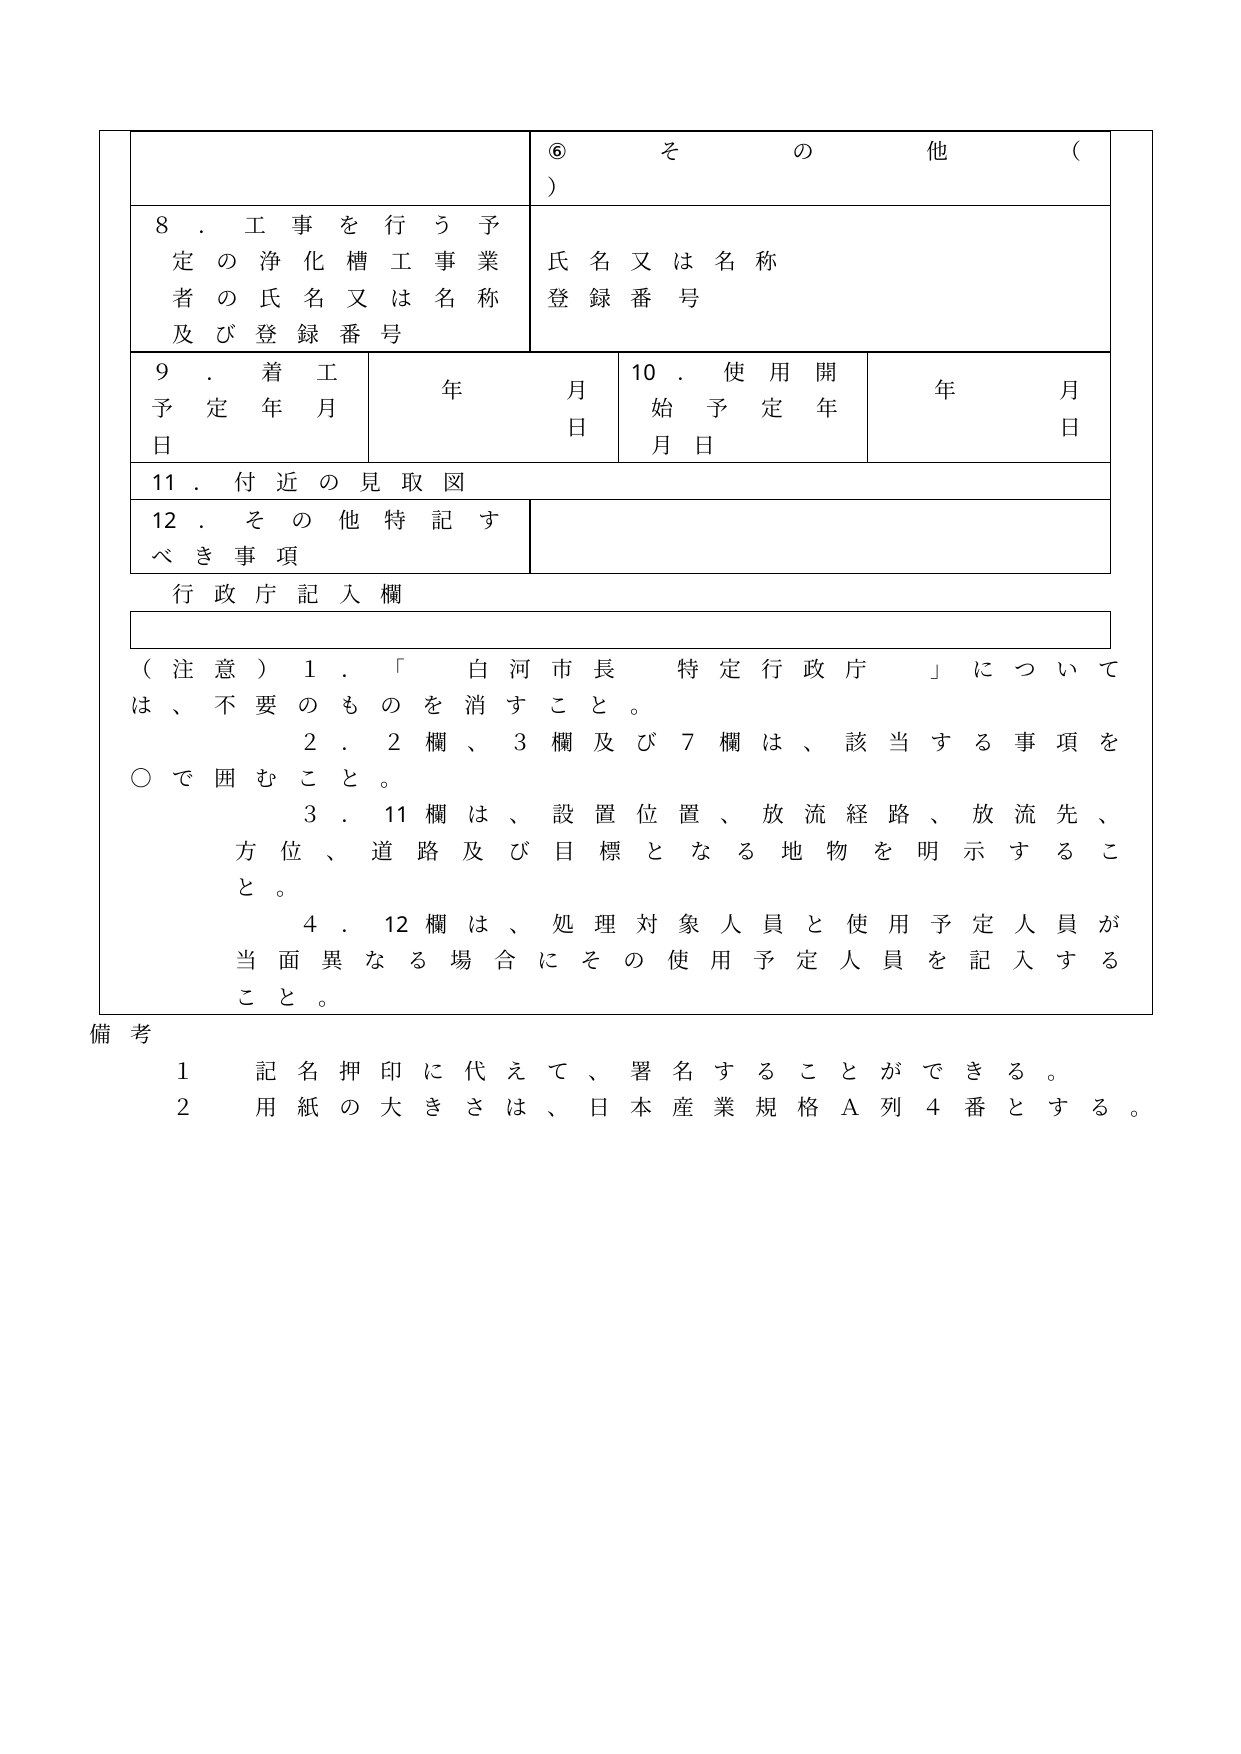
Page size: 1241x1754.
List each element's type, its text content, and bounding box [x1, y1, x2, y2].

text ２ 用紙の大きさは、日本産業規格Ａ列４番とする。 [89, 1088, 1151, 1124]
text １ 記名押印に代えて、署名することができる。 [89, 1051, 1151, 1088]
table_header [100, 131, 1152, 1014]
text 備考 [89, 1015, 1151, 1051]
